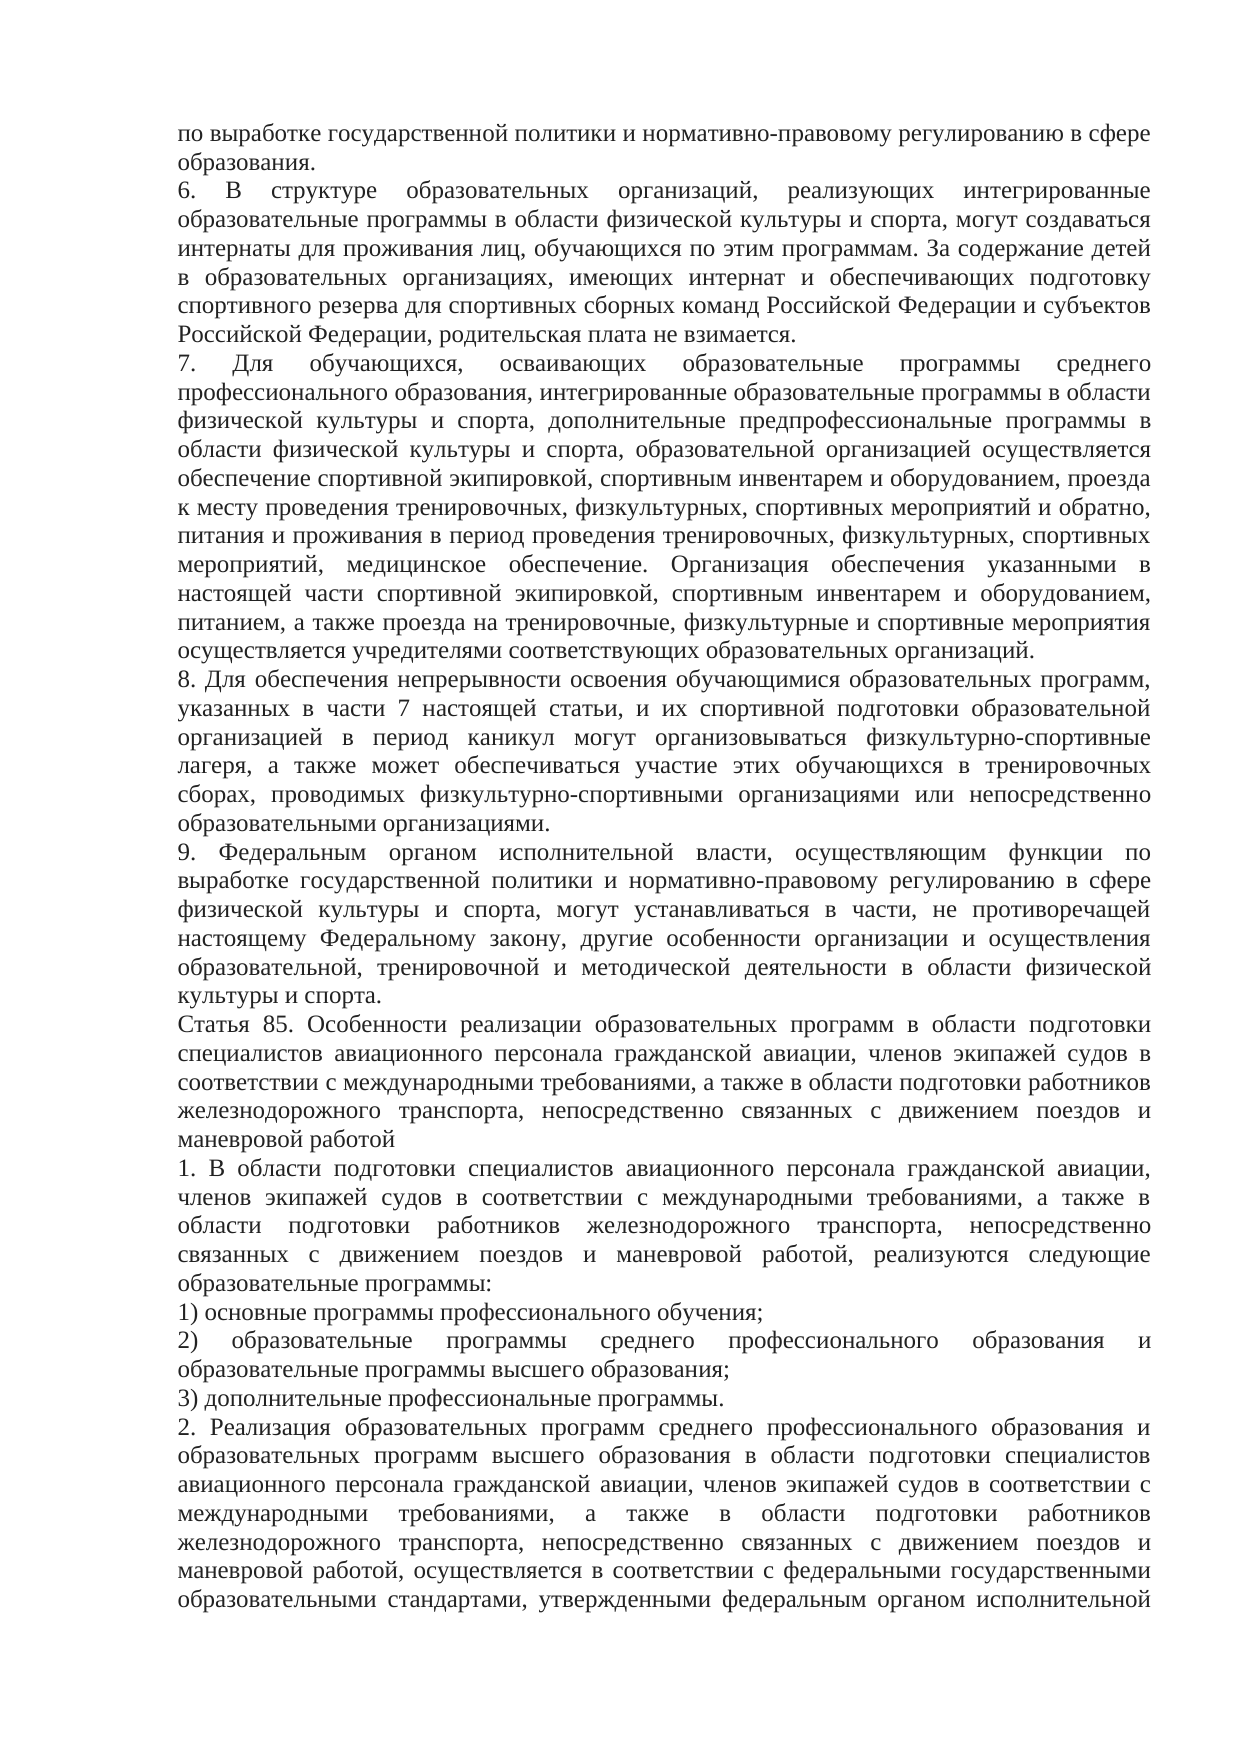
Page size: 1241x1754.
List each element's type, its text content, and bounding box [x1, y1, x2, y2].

text 6. В структуре образовательных организаций, реализующих интегрированные образовательные программы в области физической культуры и спорта, могут создаваться интернаты для проживания лиц, обучающихся по этим программам. За содержание детей в образовательных организациях, имеющих интернат и обеспечивающих подготовку спортивного резерва для спортивных сборных команд Российской Федерации и субъектов Российской Федерации, родительская плата не взимается. [177, 176, 1152, 348]
text 2) образовательные программы среднего профессионального образования и образовательные программы высшего образования; [177, 1326, 1152, 1383]
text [177, 1412, 1152, 1613]
text 7. Для обучающихся, осваивающих образовательные программы среднего профессионального образования, интегрированные образовательные программы в области физической культуры и спорта, дополнительные предпрофессиональные программы в области физической культуры и спорта, образовательной организацией осуществляется обеспечение спортивной экипировкой, спортивным инвентарем и оборудованием, проезда к месту проведения тренировочных, физкультурных, спортивных мероприятий и обратно, питания и проживания в период проведения тренировочных, физкультурных, спортивных мероприятий, медицинское обеспечение. Организация обеспечения указанными в настоящей части спортивной экипировкой, спортивным инвентарем и оборудованием, питанием, а также проезда на тренировочные, физкультурные и спортивные мероприятия осуществляется учредителями соответствующих образовательных организаций. [177, 348, 1152, 664]
text 8. Для обеспечения непрерывности освоения обучающимися образовательных программ, указанных в части 7 настоящей статьи, и их спортивной подготовки образовательной организацией в период каникул могут организовываться физкультурно-спортивные лагеря, а также может обеспечиваться участие этих обучающихся в тренировочных сборах, проводимых физкультурно-спортивными организациями или непосредственно образовательными организациями. [177, 664, 1152, 837]
text 3) дополнительные профессиональные программы. [177, 1383, 1152, 1412]
text Статья 85. Особенности реализации образовательных программ в области подготовки специалистов авиационного персонала гражданской авиации, членов экипажей судов в соответствии с международными требованиями, а также в области подготовки работников железнодорожного транспорта, непосредственно связанных с движением поездов и маневровой работой [177, 1009, 1152, 1153]
text 1) основные программы профессионального обучения; [177, 1297, 1152, 1326]
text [177, 118, 1152, 176]
text 1. В области подготовки специалистов авиационного персонала гражданской авиации, членов экипажей судов в соответствии с международными требованиями, а также в области подготовки работников железнодорожного транспорта, непосредственно связанных с движением поездов и маневровой работой, реализуются следующие образовательные программы: [177, 1153, 1152, 1297]
text 9. Федеральным органом исполнительной власти, осуществляющим функции по выработке государственной политики и нормативно-правовому регулированию в сфере физической культуры и спорта, могут устанавливаться в части, не противоречащей настоящему Федеральному закону, другие особенности организации и осуществления образовательной, тренировочной и методической деятельности в области физической культуры и спорта. [177, 837, 1152, 1009]
